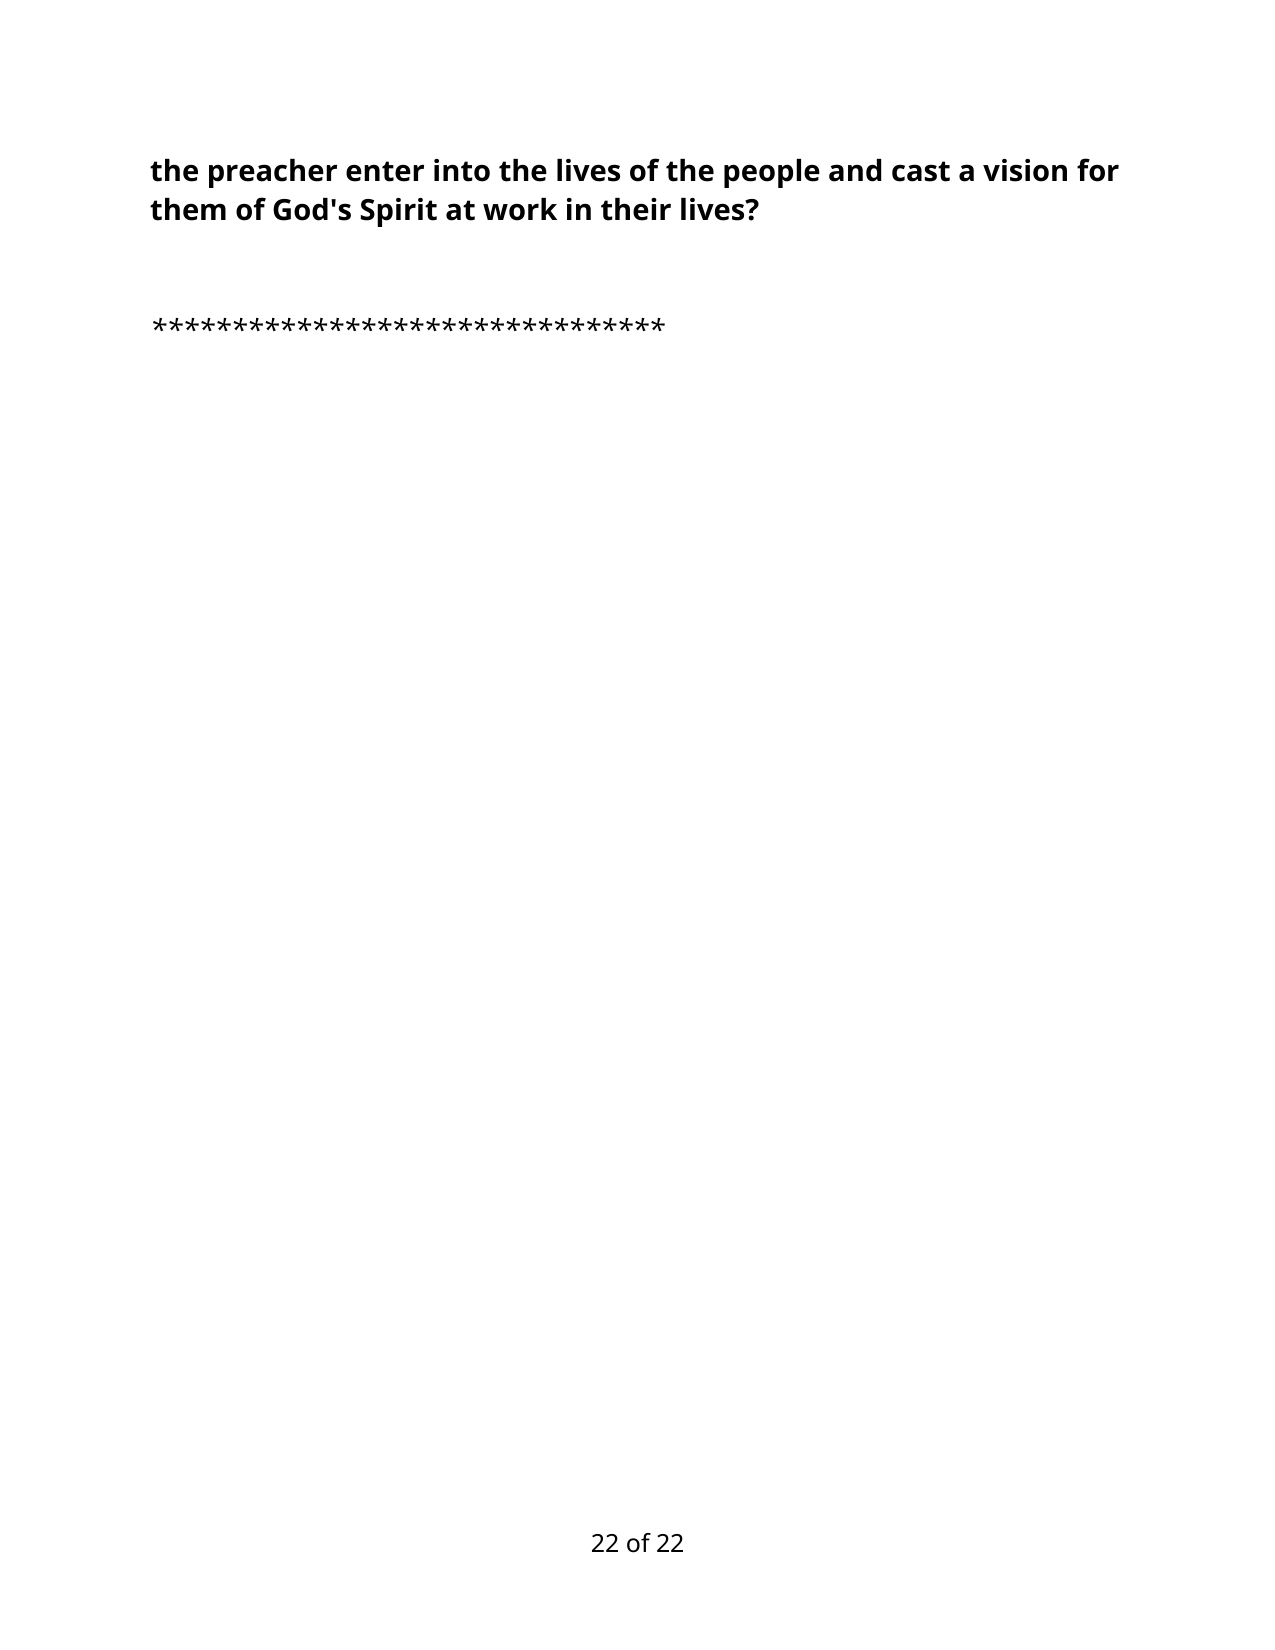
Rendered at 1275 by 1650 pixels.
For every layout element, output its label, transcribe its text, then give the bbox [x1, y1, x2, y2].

text ******************************** [150, 269, 1125, 348]
